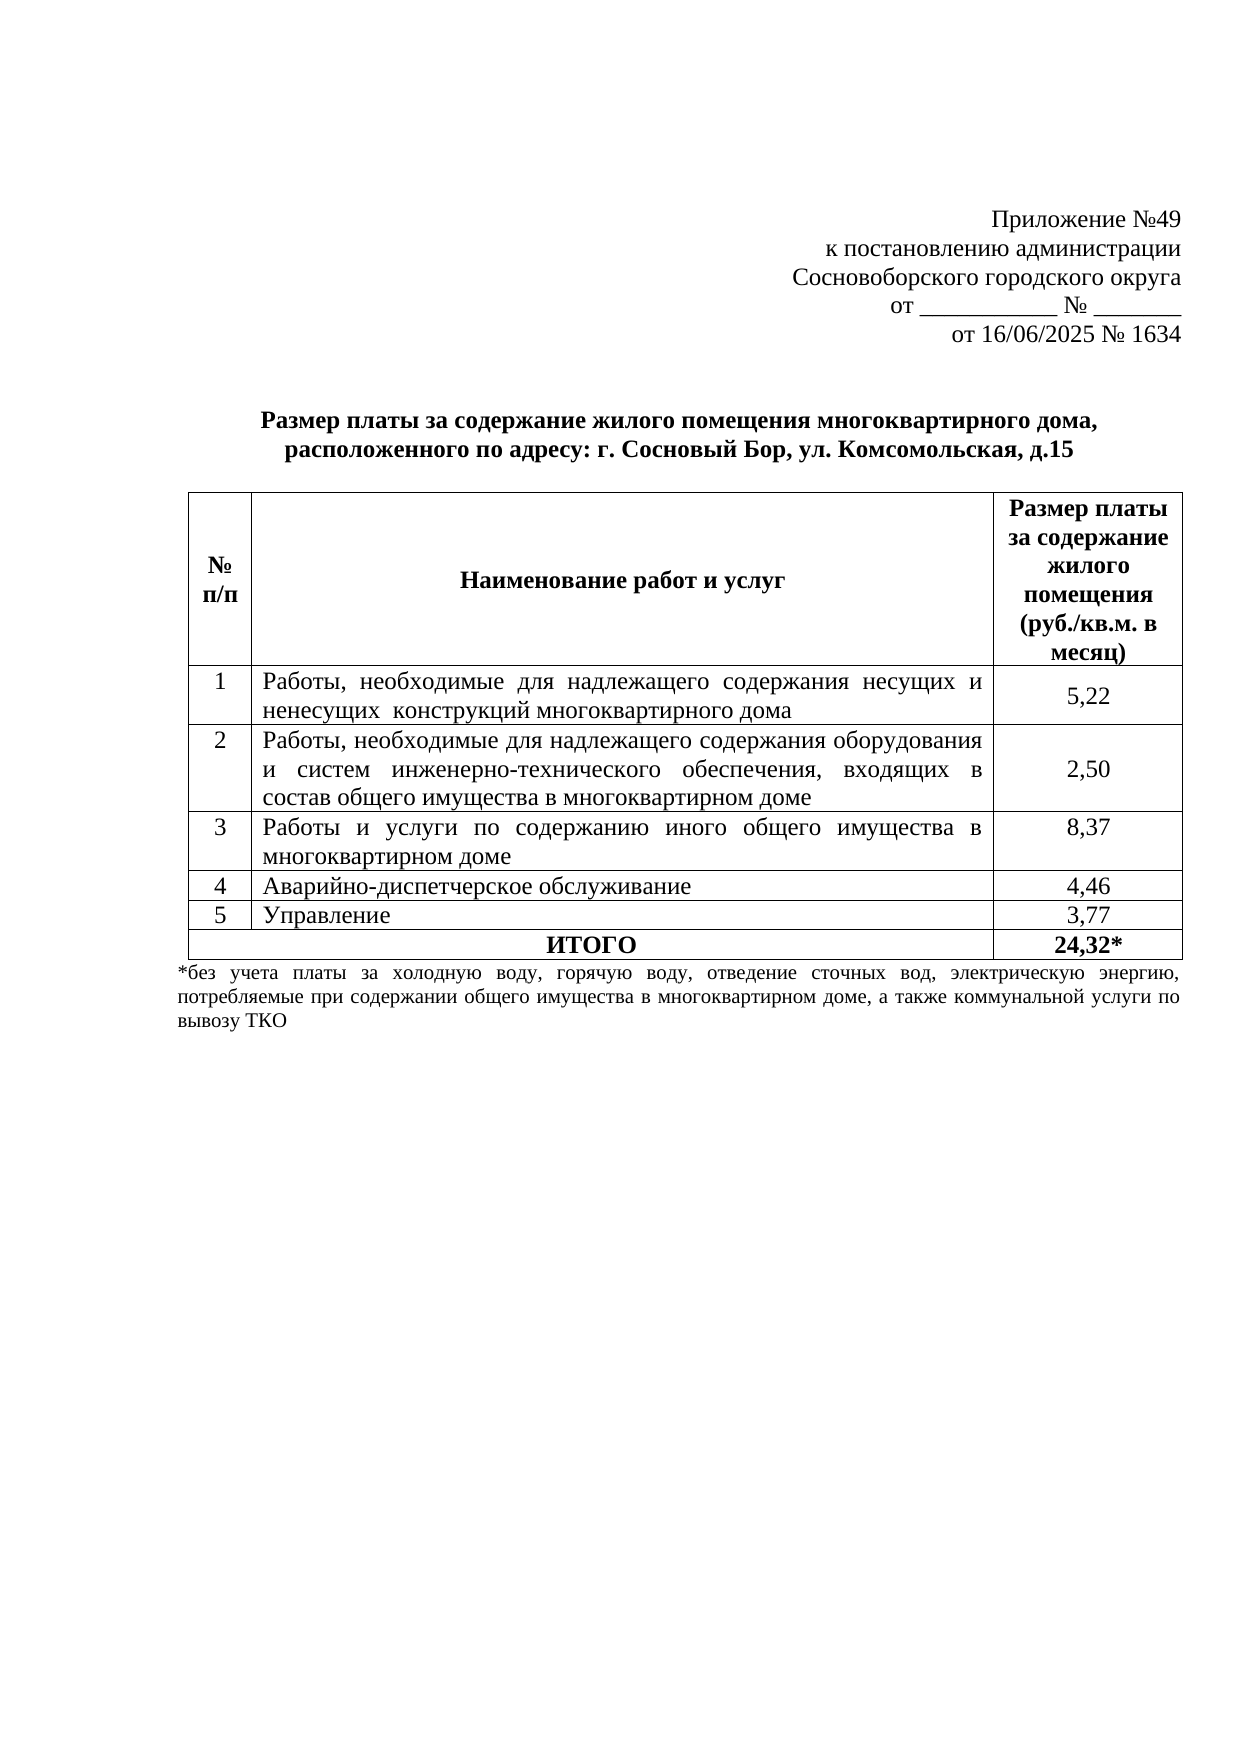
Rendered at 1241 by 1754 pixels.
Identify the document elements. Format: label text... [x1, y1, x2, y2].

text Приложение №49 [177, 204, 1181, 233]
table_header Наименование работ и услуг [252, 493, 993, 665]
table_cell 3,77 [994, 901, 1182, 929]
text расположенного по адресу: г. Сосновый Бор, ул. Комсомольская, д.15 [177, 434, 1181, 463]
table_cell 3 [189, 812, 251, 870]
text Размер платы за содержание жилого помещения многоквартирного дома, [177, 406, 1181, 434]
table_cell Работы и услуги по содержанию иного общего имущества в многоквартирном доме [252, 812, 993, 870]
text к постановлению администрации [177, 233, 1181, 262]
table_cell 2 [189, 725, 251, 811]
table_cell 1 [189, 666, 251, 724]
table_cell Работы, необходимые для надлежащего содержания несущих и ненесущих конструкций многоквартирного дома [252, 666, 993, 724]
table_cell 4,46 [994, 871, 1182, 899]
table_cell 5 [189, 901, 251, 929]
table_cell 24,32* [994, 930, 1182, 959]
table_cell Работы, необходимые для надлежащего содержания оборудования и систем инженерно-технического обеспечения, входящих в состав общего имущества в многоквартирном доме [252, 725, 993, 811]
table_header Размер платы за содержание жилого помещения (руб./кв.м. в месяц) [994, 493, 1182, 665]
table_cell Управление [252, 901, 993, 929]
table_cell 4 [189, 871, 251, 899]
text Сосновоборского городского округа [177, 262, 1181, 291]
table_cell 2,50 [994, 725, 1182, 811]
table_header № п/п [189, 493, 251, 665]
table_cell 8,37 [994, 812, 1182, 870]
table_cell ИТОГО [189, 930, 993, 959]
table_cell Аварийно-диспетчерское обслуживание [252, 871, 993, 899]
table_cell 5,22 [994, 666, 1182, 724]
text от 16/06/2025 № 1634 [177, 319, 1181, 348]
text от ___________ № _______ [177, 291, 1181, 319]
text *без учета платы за холодную воду, горячую воду, отведение сточных вод, электрическую энергию, потребляемые при содержании общего имущества в многоквартирном доме, а также коммунальной услуги по вывозу ТКО [177, 960, 1181, 1032]
